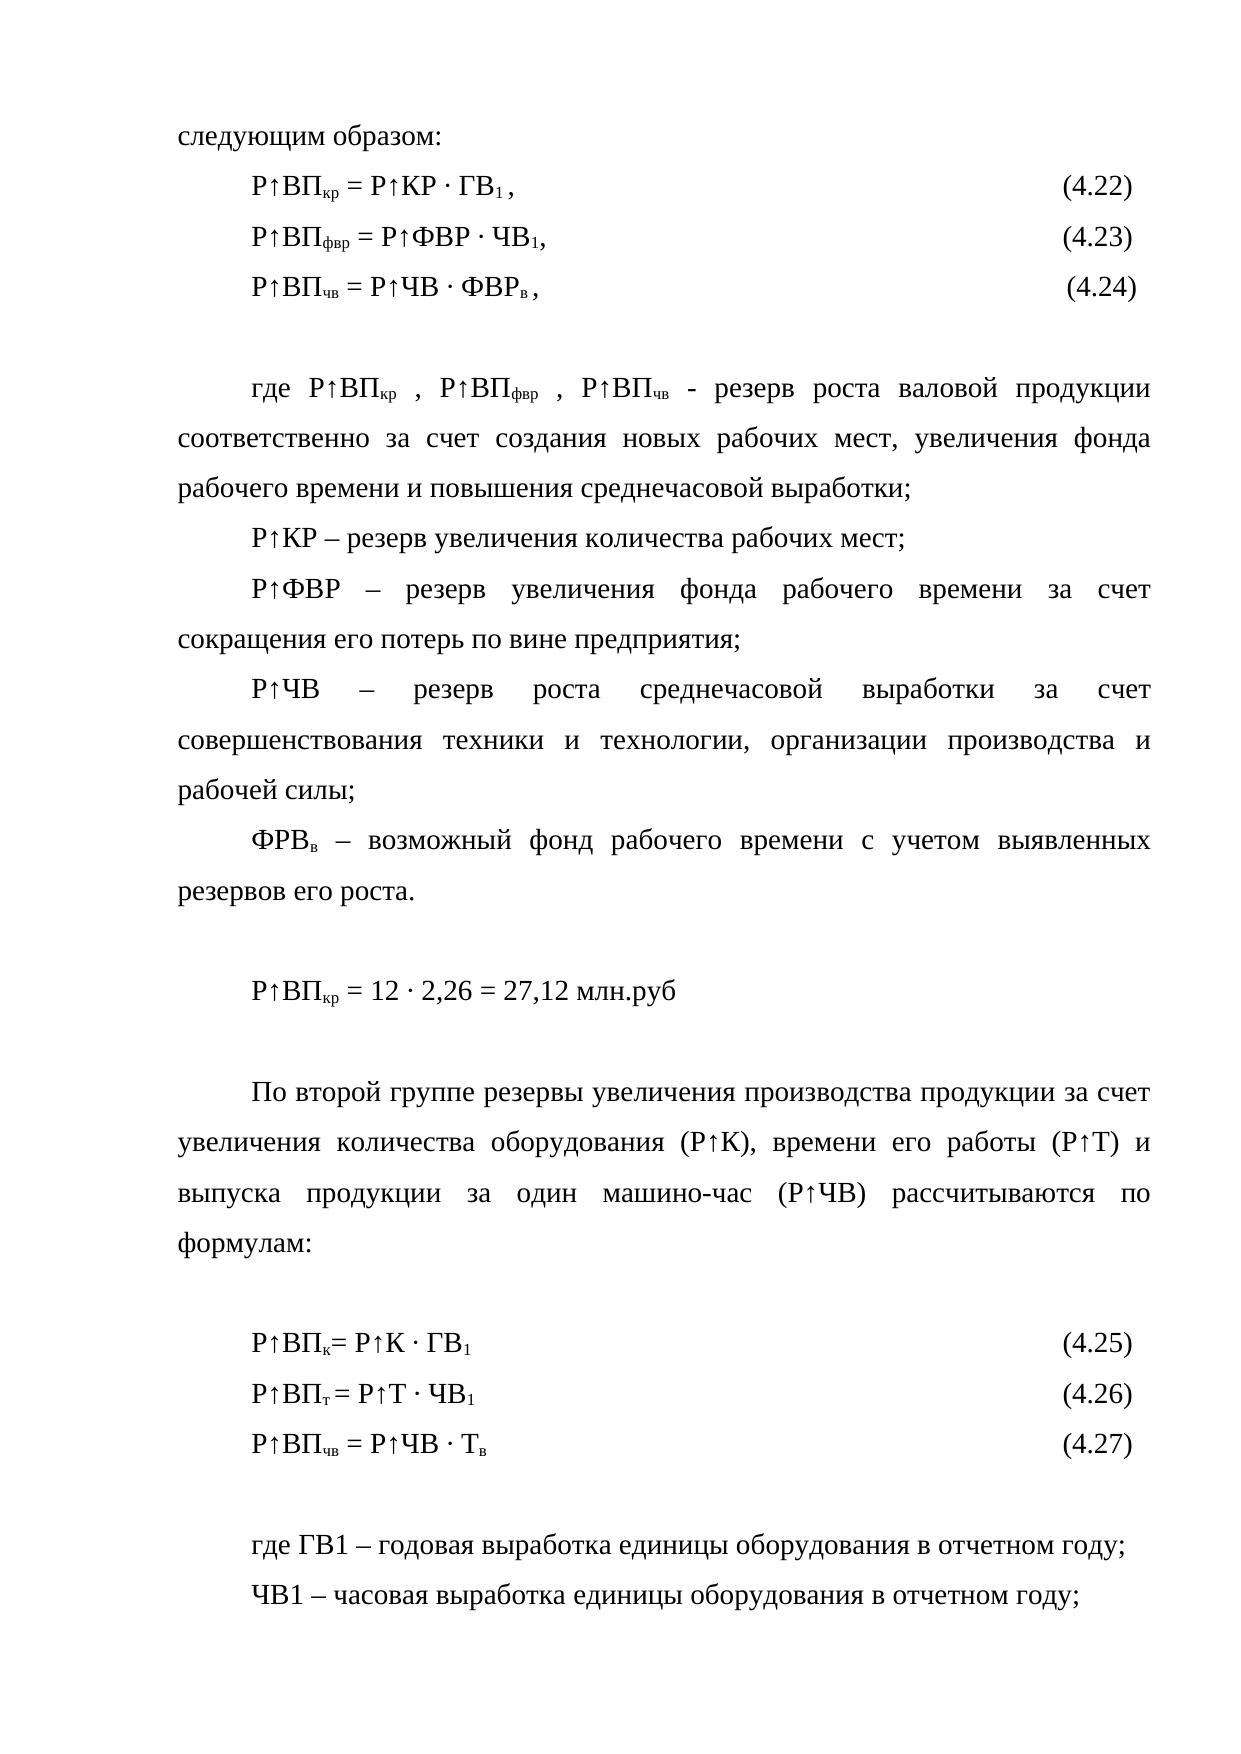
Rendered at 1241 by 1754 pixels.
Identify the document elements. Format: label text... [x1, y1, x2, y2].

text Р↑КР – резерв увеличения количества рабочих мест; [177, 521, 1152, 554]
text ЧВ1 – часовая выработка единицы оборудования в отчетном году; [177, 1577, 1152, 1611]
text По второй группе резервы увеличения производства продукции за счет увеличения количества оборудования (Р↑К), времени его работы (Р↑Т) и выпуска продукции за один машино-час (Р↑ЧВ) рассчитываются по формулам: [177, 1074, 1152, 1258]
text ФРВв – возможный фонд рабочего времени с учетом выявленных резервов его роста. [177, 822, 1152, 906]
text Р↑ВПфвр = Р↑ФВР ∙ ЧВ1, (4.23) [177, 219, 1152, 252]
text Р↑ВПчв = Р↑ЧВ ∙ Тв (4.27) [177, 1426, 1152, 1460]
text Р↑ЧВ – резерв роста среднечасовой выработки за счет совершенствования техники и технологии, организации производства и рабочей силы; [177, 672, 1152, 806]
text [177, 118, 1152, 152]
text где ГВ1 – годовая выработка единицы оборудования в отчетном году; [177, 1527, 1152, 1560]
text Р↑ФВР – резерв увеличения фонда рабочего времени за счет сокращения его потерь по вине предприятия; [177, 571, 1152, 655]
text Р↑ВПчв = Р↑ЧВ ∙ ФВРв , (4.24) [177, 269, 1152, 303]
text Р↑ВПк= Р↑К ∙ ГВ1 (4.25) [177, 1326, 1152, 1359]
text Р↑ВПкр = 12 ∙ 2,26 = 27,12 млн.руб [177, 973, 1152, 1007]
text где Р↑ВПкр , Р↑ВПфвр , Р↑ВПчв - резерв роста валовой продукции соответственно за счет создания новых рабочих мест, увеличения фонда рабочего времени и повышения среднечасовой выработки; [177, 370, 1152, 504]
text Р↑ВПт = Р↑Т ∙ ЧВ1 (4.26) [177, 1376, 1152, 1409]
text Р↑ВПкр = Р↑КР ∙ ГВ1 , (4.22) [177, 168, 1152, 202]
